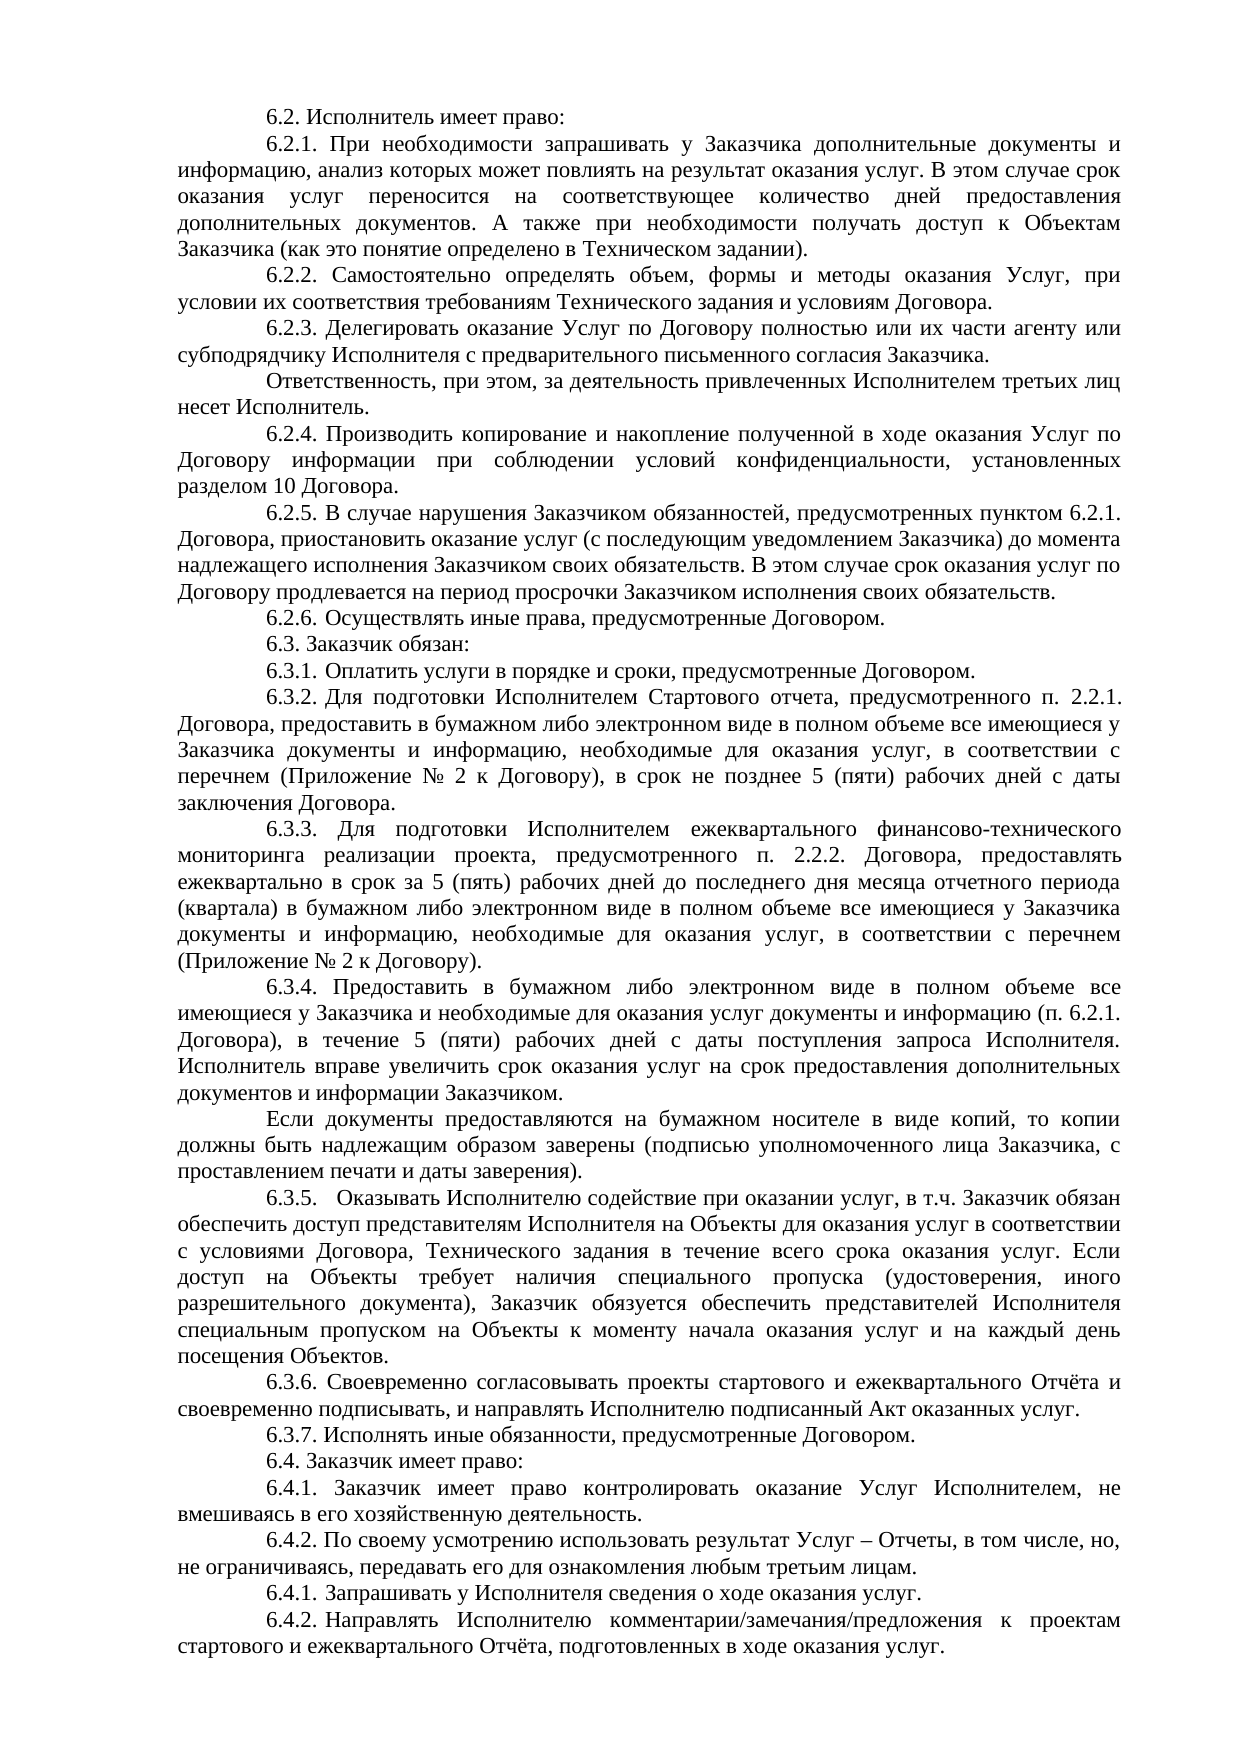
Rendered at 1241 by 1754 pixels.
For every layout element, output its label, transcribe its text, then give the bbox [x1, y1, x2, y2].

text 6.2.2. Самостоятельно определять объем, формы и методы оказания Услуг, при условии их соответствия требованиям Технического задания и условиям Договора. [177, 262, 1122, 314]
text 6.2.4. Производить копирование и накопление полученной в ходе оказания Услуг по Договору информации при соблюдении условий конфиденциальности, установленных разделом 10 Договора. [177, 420, 1122, 499]
text 6.3.7. Исполнять иные обязанности, предусмотренные Договором. [177, 1421, 1122, 1447]
text 6.4. Заказчик имеет право: [177, 1447, 1122, 1474]
text 6.2.1. При необходимости запрашивать у Заказчика дополнительные документы и информацию, анализ которых может повлиять на результат оказания услуг. В этом случае срок оказания услуг переносится на соответствующее количество дней предоставления дополнительных документов. А также при необходимости получать доступ к Объектам Заказчика (как это понятие определено в Техническом задании). [177, 130, 1122, 262]
text 6.3.1. Оплатить услуги в порядке и сроки, предусмотренные Договором. [177, 657, 1122, 683]
text 6.2.3. Делегировать оказание Услуг по Договору полностью или их части агенту или субподрядчику Исполнителя с предварительного письменного согласия Заказчика. [177, 314, 1122, 367]
text 6.3.3. Для подготовки Исполнителем ежеквартального финансово-технического мониторинга реализации проекта, предусмотренного п. 2.2.2. Договора, предоставлять ежеквартально в срок за 5 (пять) рабочих дней до последнего дня месяца отчетного периода (квартала) в бумажном либо электронном виде в полном объеме все имеющиеся у Заказчика документы и информацию, необходимые для оказания услуг, в соответствии с перечнем (Приложение № 2 к Договору). [177, 815, 1122, 973]
text 6.4.1. Запрашивать у Исполнителя сведения о ходе оказания услуг. [177, 1579, 1122, 1606]
text 6.3. Заказчик обязан: [177, 631, 1122, 657]
text 6.2.6. Осуществлять иные права, предусмотренные Договором. [177, 604, 1122, 631]
text 6.2. Исполнитель имеет право: [177, 103, 1122, 130]
text 6.3.5. Оказывать Исполнителю содействие при оказании услуг, в т.ч. Заказчик обязан обеспечить доступ представителям Исполнителя на Объекты для оказания услуг в соответствии с условиями Договора, Технического задания в течение всего срока оказания услуг. Если доступ на Объекты требует наличия специального пропуска (удостоверения, иного разрешительного документа), Заказчик обязуется обеспечить представителей Исполнителя специальным пропуском на Объекты к моменту начала оказания услуг и на каждый день посещения Объектов. [177, 1184, 1122, 1368]
text 6.4.1. Заказчик имеет право контролировать оказание Услуг Исполнителем, не вмешиваясь в его хозяйственную деятельность. [177, 1474, 1122, 1527]
text 6.4.2. Направлять Исполнителю комментарии/замечания/предложения к проектам стартового и ежеквартального Отчёта, подготовленных в ходе оказания услуг. [177, 1606, 1122, 1658]
text Ответственность, при этом, за деятельность привлеченных Исполнителем третьих лиц несет Исполнитель. [177, 367, 1122, 420]
text Если документы предоставляются на бумажном носителе в виде копий, то копии должны быть надлежащим образом заверены (подписью уполномоченного лица Заказчика, с проставлением печати и даты заверения). [177, 1105, 1122, 1184]
text 6.3.2. Для подготовки Исполнителем Стартового отчета, предусмотренного п. 2.2.1. Договора, предоставить в бумажном либо электронном виде в полном объеме все имеющиеся у Заказчика документы и информацию, необходимые для оказания услуг, в соответствии с перечнем (Приложение № 2 к Договору), в срок не позднее 5 (пяти) рабочих дней с даты заключения Договора. [177, 683, 1122, 815]
text 6.2.5. В случае нарушения Заказчиком обязанностей, предусмотренных пунктом 6.2.1. Договора, приостановить оказание услуг (с последующим уведомлением Заказчика) до момента надлежащего исполнения Заказчиком своих обязательств. В этом случае срок оказания услуг по Договору продлевается на период просрочки Заказчиком исполнения своих обязательств. [177, 499, 1122, 604]
text 6.4.2. По своему усмотрению использовать результат Услуг – Отчеты, в том числе, но, не ограничиваясь, передавать его для ознакомления любым третьим лицам. [177, 1527, 1122, 1579]
text 6.3.4. Предоставить в бумажном либо электронном виде в полном объеме все имеющиеся у Заказчика и необходимые для оказания услуг документы и информацию (п. 6.2.1. Договора), в течение 5 (пяти) рабочих дней с даты поступления запроса Исполнителя. Исполнитель вправе увеличить срок оказания услуг на срок предоставления дополнительных документов и информации Заказчиком. [177, 973, 1122, 1105]
text 6.3.6. Своевременно согласовывать проекты стартового и ежеквартального Отчёта и своевременно подписывать, и направлять Исполнителю подписанный Акт оказанных услуг. [177, 1368, 1122, 1421]
